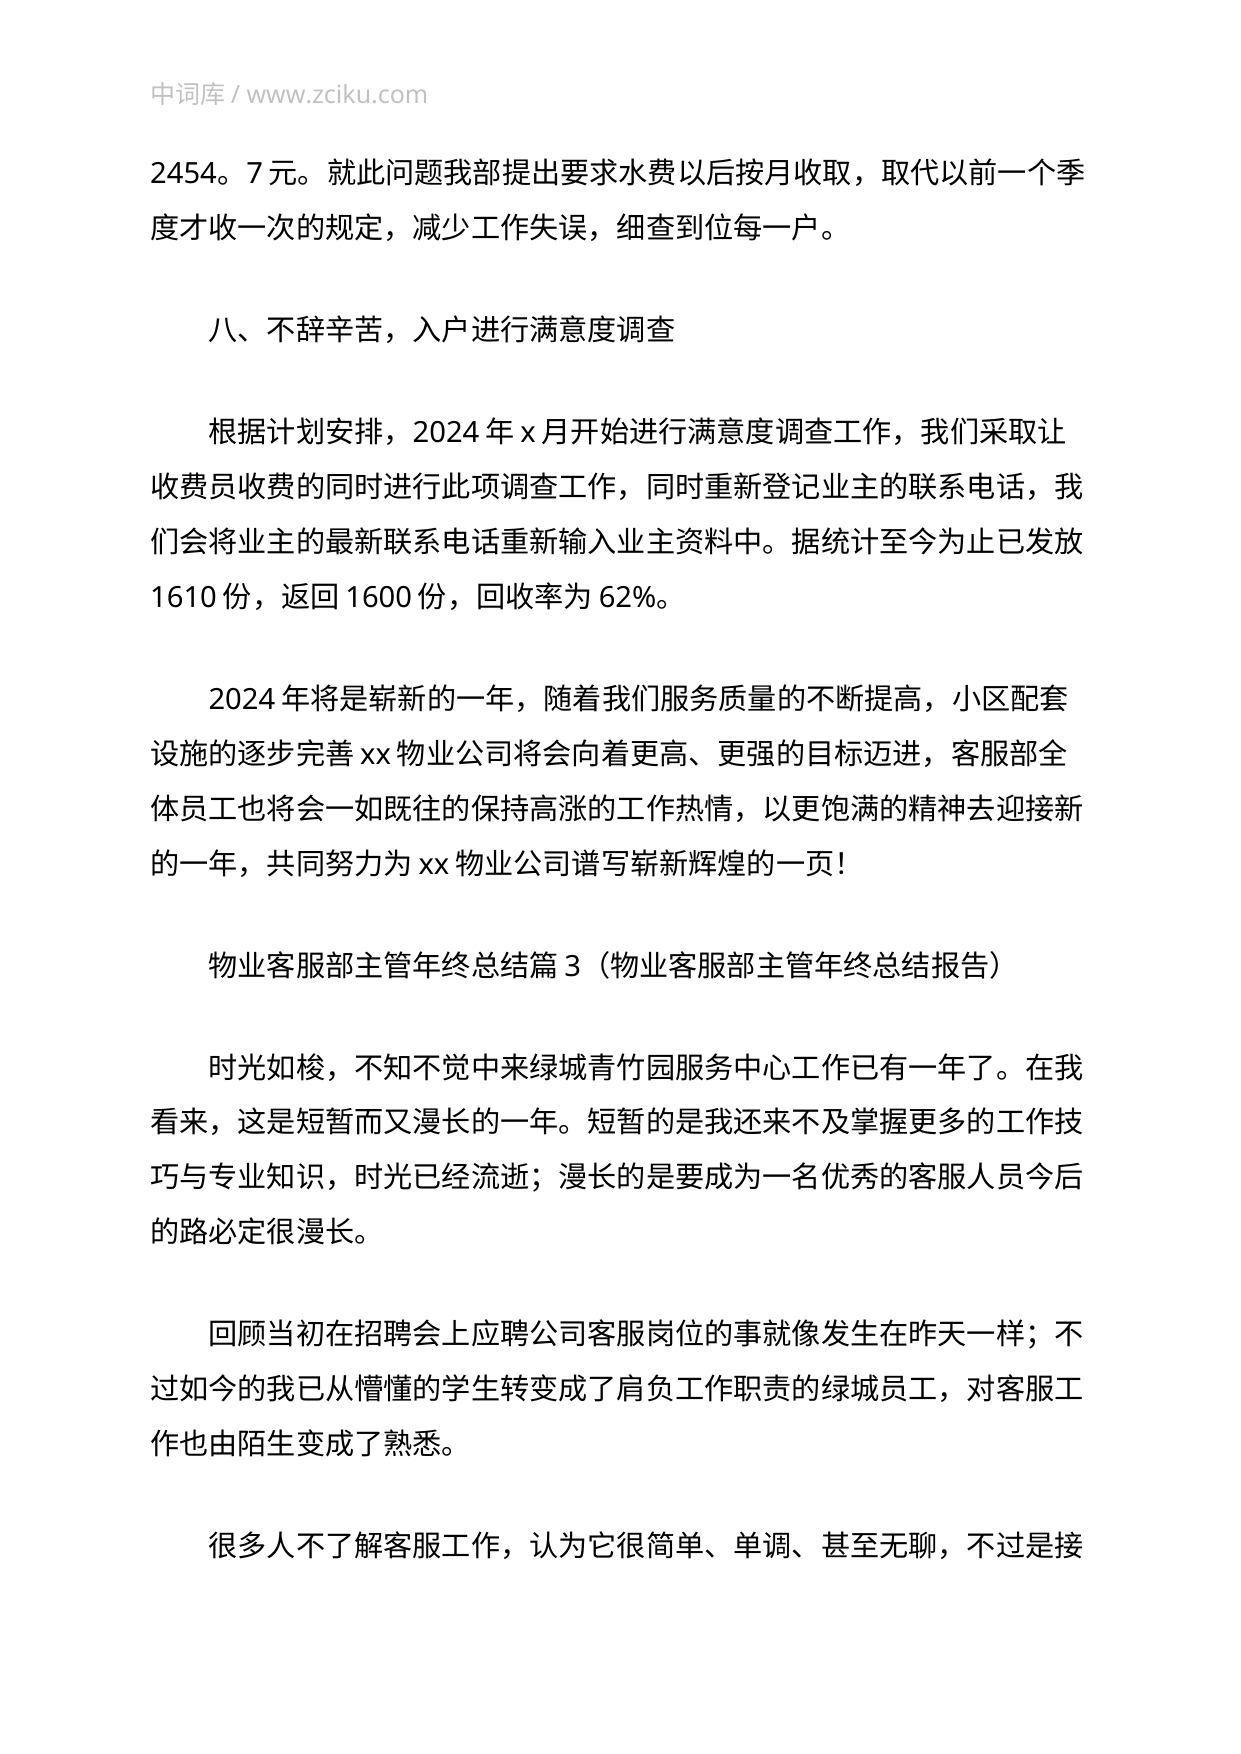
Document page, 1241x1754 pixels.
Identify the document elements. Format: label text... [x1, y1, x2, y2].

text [150, 150, 1090, 247]
text 八、不辞辛苦，入户进行满意度调查 [150, 307, 1090, 349]
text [150, 1522, 1090, 1564]
text 2024年将是崭新的一年，随着我们服务质量的不断提高，小区配套设施的逐步完善xx物业公司将会向着更高、更强的目标迈进，客服部全体员工也将会一如既往的保持高涨的工作热情，以更饱满的精神去迎接新的一年，共同努力为xx物业公司谱写崭新辉煌的一页！ [150, 675, 1090, 883]
text 物业客服部主管年终总结篇3（物业客服部主管年终总结报告） [150, 942, 1090, 984]
text 时光如梭，不知不觉中来绿城青竹园服务中心工作已有一年了。在我看来，这是短暂而又漫长的一年。短暂的是我还来不及掌握更多的工作技巧与专业知识，时光已经流逝；漫长的是要成为一名优秀的客服人员今后的路必定很漫长。 [150, 1044, 1090, 1251]
text 根据计划安排，2024年x月开始进行满意度调查工作，我们采取让收费员收费的同时进行此项调查工作，同时重新登记业主的联系电话，我们会将业主的最新联系电话重新输入业主资料中。据统计至今为止已发放1610份，返回1600份，回收率为62%。 [150, 408, 1090, 616]
text 回顾当初在招聘会上应聘公司客服岗位的事就像发生在昨天一样；不过如今的我已从懵懂的学生转变成了肩负工作职责的绿城员工，对客服工作也由陌生变成了熟悉。 [150, 1311, 1090, 1463]
